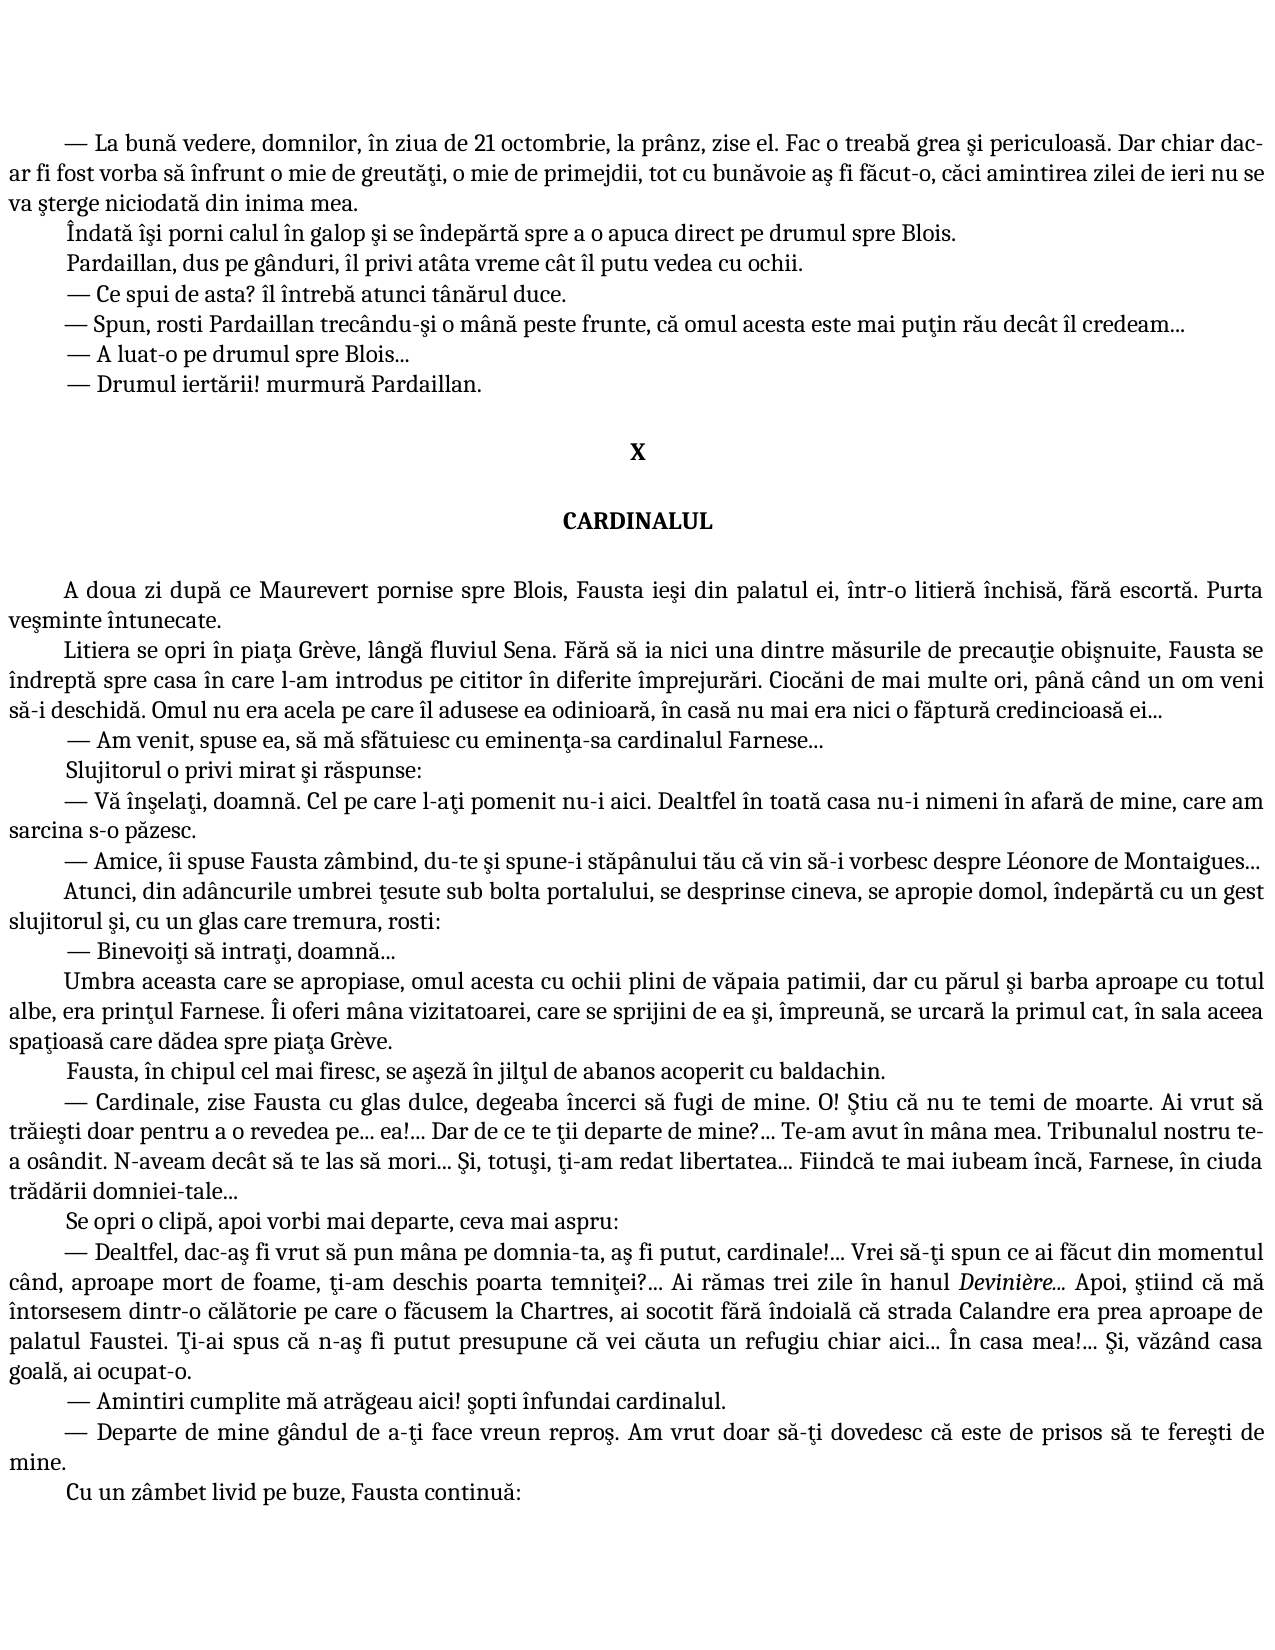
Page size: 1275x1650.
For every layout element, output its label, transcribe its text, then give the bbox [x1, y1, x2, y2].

text — Spun, rosti Pardaillan trecându-şi o mână peste frunte, că omul acesta este mai puţin rău decât îl credeam... [9, 310, 1265, 338]
text — Am venit, spuse ea, să mă sfătuiesc cu eminenţa-sa cardinalul Farnese... [66, 726, 1265, 755]
text Pardaillan, dus pe gânduri, îl privi atâta vreme cât îl putu vedea cu ochii. [66, 249, 1265, 278]
text Cu un zâmbet livid pe buze, Fausta continuă: [66, 1478, 1265, 1506]
text Umbra aceasta care se apropiase, omul acesta cu ochii plini de văpaia patimii, dar cu părul şi barba aproape cu totul albe, era prinţul Farnese. Îi oferi mâna vizitatoarei, care se sprijini de ea şi, împreună, se urcară la primul cat, în sala aceea spaţioasă care dădea spre piaţa Grève. [9, 967, 1265, 1056]
text Litiera se opri în piaţa Grève, lângă fluviul Sena. Fără să ia nici una dintre măsurile de precauţie obişnuite, Fausta se îndreptă spre casa în care l-am introdus pe cititor în diferite împrejurări. Ciocăni de mai multe ori, până când un om veni să-i deschidă. Omul nu era acela pe care îl adusese ea odinioară, în casă nu mai era nici o făptură credincioasă ei... [9, 636, 1265, 725]
text Îndată îşi porni calul în galop şi se îndepărtă spre a o apuca direct pe drumul spre Blois. [66, 219, 1265, 248]
subtitle CARDINALUL [11, 507, 1264, 536]
text Fausta, în chipul cel mai firesc, se aşeză în jilţul de abanos acoperit cu baldachin. [66, 1057, 1265, 1086]
text Atunci, din adâncurile umbrei ţesute sub bolta portalului, se desprinse cineva, se apropie domol, îndepărtă cu un gest slujitorul şi, cu un glas care tremura, rosti: [9, 877, 1265, 936]
text — A luat-o pe drumul spre Blois... [66, 340, 1265, 369]
text X [11, 438, 1264, 467]
text — Binevoiţi să intraţi, doamnă... [66, 937, 1265, 966]
text Slujitorul o privi mirat şi răspunse: [66, 756, 1265, 785]
text — Amice, îi spuse Fausta zâmbind, du-te şi spune-i stăpânului tău că vin să-i vorbesc despre Léonore de Montaigues... [9, 847, 1265, 875]
text — Dealtfel, dac-aş fi vrut să pun mâna pe domnia-ta, aş fi putut, cardinale!... Vrei să-ţi spun ce ai făcut din momentul când, aproape mort de foame, ţi-am deschis poarta temniţei?... Ai rămas trei zile în hanul Devinière... Apoi, ştiind că mă întorsesem dintr-o călătorie pe care o făcusem la Chartres, ai socotit fără îndoială că strada Calandre era prea aproape de palatul Faustei. Ţi-ai spus că n-aş fi putut presupune că vei căuta un refugiu chiar aici... În casa mea!... Şi, văzând casa goală, ai ocupat-o. [9, 1237, 1265, 1386]
text — Drumul iertării! murmură Pardaillan. [66, 370, 1265, 399]
text — Ce spui de asta? îl întrebă atunci tânărul duce. [66, 279, 1265, 308]
text — La bună vedere, domnilor, în ziua de 21 octombrie, la prânz, zise el. Fac o treabă grea şi periculoasă. Dar chiar dac-ar fi fost vorba să înfrunt o mie de greutăţi, o mie de primejdii, tot cu bunăvoie aş fi făcut-o, căci amintirea zilei de ieri nu se va şterge niciodată din inima mea. [9, 129, 1265, 218]
text — Cardinale, zise Fausta cu glas dulce, degeaba încerci să fugi de mine. O! Ştiu că nu te temi de moarte. Ai vrut să trăieşti doar pentru a o revedea pe... ea!... Dar de ce te ţii departe de mine?... Te-am avut în mâna mea. Tribunalul nostru te-a osândit. N-aveam decât să te las să mori... Şi, totuşi, ţi-am redat libertatea... Fiindcă te mai iubeam încă, Farnese, în ciuda trădării domniei-tale... [9, 1087, 1265, 1206]
text — Departe de mine gândul de a-ţi face vreun reproş. Am vrut doar să-ţi dovedesc că este de prisos să te fereşti de mine. [9, 1417, 1265, 1476]
text A doua zi după ce Maurevert pornise spre Blois, Fausta ieşi din palatul ei, într-o litieră închisă, fără escortă. Purta veşminte întunecate. [9, 576, 1265, 635]
text — Amintiri cumplite mă atrăgeau aici! şopti înfundai cardinalul. [66, 1387, 1265, 1416]
text — Vă înşelaţi, doamnă. Cel pe care l-aţi pomenit nu-i aici. Dealtfel în toată casa nu-i nimeni în afară de mine, care am sarcina s-o păzesc. [9, 787, 1265, 845]
text Se opri o clipă, apoi vorbi mai departe, ceva mai aspru: [66, 1207, 1265, 1236]
